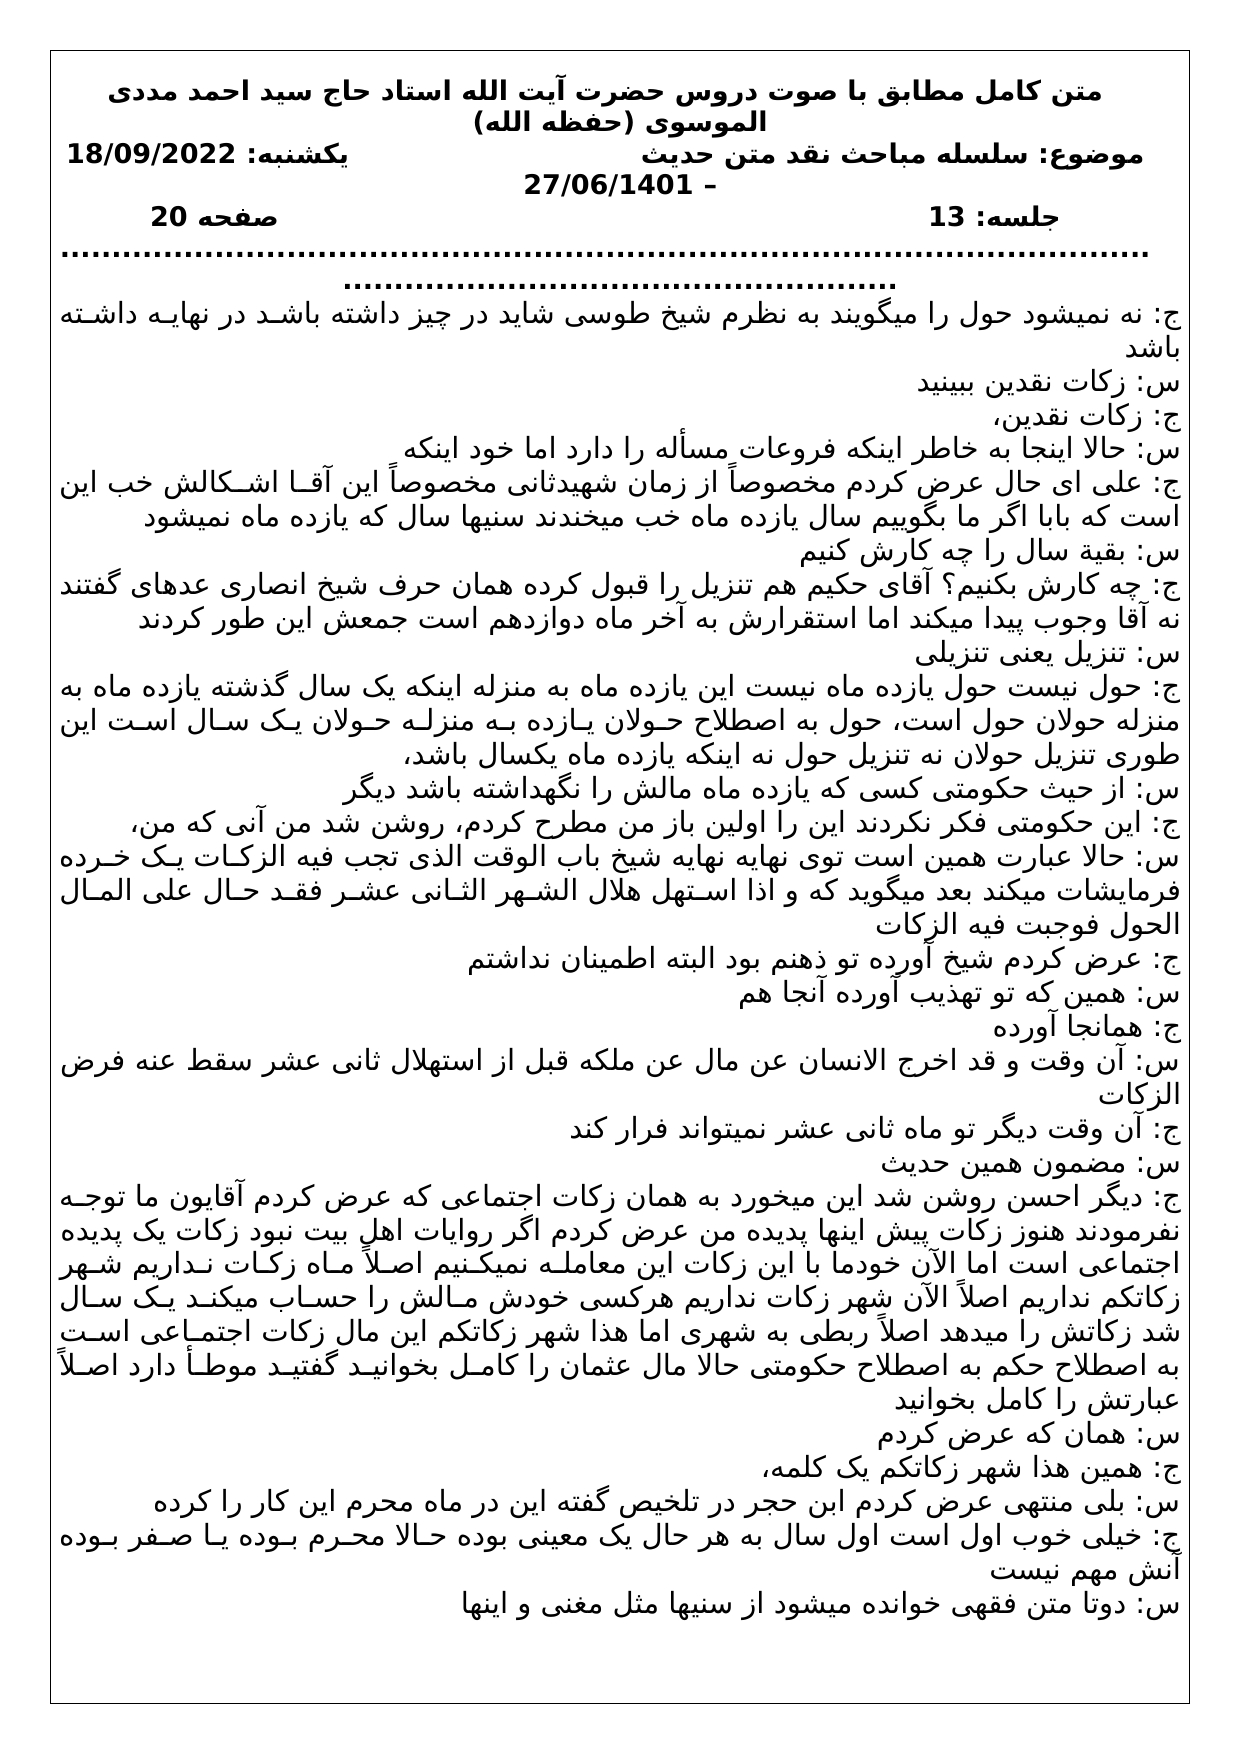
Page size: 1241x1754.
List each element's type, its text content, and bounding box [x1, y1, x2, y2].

text ج: زکات نقدين، [59, 398, 1181, 432]
text ج: خيلی خوب اول است اول سال به هر حال يک معينی بوده حالا محرم بوده يا صفر بوده آنش مهم نيست [59, 1518, 1181, 1586]
text س: آن وقت و قد اخرج الانسان عن مال عن ملکه قبل از استهلال ثانی عشر سقط عنه فرض الزکات [59, 1043, 1181, 1111]
text ج: اين حکومتی فکر نکردند اين را اولين باز من مطرح کردم، روشن شد من آنی که من، [59, 805, 1181, 839]
text س: بلی منتهی عرض کردم ابن حجر در تلخيص گفته اين در ماه محرم اين کار را کرده [59, 1484, 1181, 1518]
text ج: آن وقت ديگر تو ماه ثانی عشر نمیتواند فرار کند [59, 1111, 1181, 1145]
text ج: عرض کردم شيخ آورده تو ذهنم بود البته اطمينان نداشتم [59, 941, 1181, 975]
text ج: ديگر احسن روشن شد اين میخورد به همان زکات اجتماعی که عرض کردم آقايون ما توجه نفرمودند هنوز زکات پيش اينها پديده من عرض کردم اگر روايات اهل بيت نبود زکات يک پديده اجتماعی است اما الآن خودما با اين زکات اين معامله نمیکنيم اصلاً ماه زکات نداريم شهر زکاتکم نداريم اصلاً الآن شهر زکات نداريم هرکسی خودش مالش را حساب میکند يک سال شد زکاتش را میدهد اصلاً ربطی به شهری اما هذا شهر زکاتکم اين مال زکات اجتماعی است به اصطلاح حکم به اصطلاح حکومتی حالا مال عثمان را کامل بخوانيد گفتيد موطأ دارد اصلاً عبارتش را کامل بخوانيد [59, 1179, 1181, 1417]
text س: حالا عبارت همين است توی نهايه نهايه شيخ باب الوقت الذی تجب فيه الزکات يک خرده فرمايشات میکند بعد میگويد که و اذا استهل هلال الشهر الثانی عشر فقد حال علی المال الحول فوجبت فيه الزکات [59, 839, 1181, 941]
text ج: چه کارش بکنيم؟ آقای حکيم هم تنزيل را قبول کرده همان حرف شيخ انصاری عدهای گفتند نه آقا وجوب پيدا میکند اما استقرارش به آخر ماه دوازدهم است جمعش اين طور کردند [59, 568, 1181, 636]
text س: همين که تو تهذيب آورده آنجا هم [59, 975, 1181, 1009]
text س: همان که عرض کردم [59, 1417, 1181, 1451]
text ج: همانجا آورده [59, 1009, 1181, 1043]
text س: زکات نقدين ببينيد [59, 364, 1181, 398]
text ج: حول نيست حول يازده ماه نيست اين يازده ماه به منزله اينکه يک سال گذشته يازده ماه به منزله حولان حول است، حول به اصطلاح حولان يازده به منزله حولان يک سال است اين طوری تنزيل حولان نه تنزيل حول نه اينکه يازده ماه يکسال باشد، [59, 669, 1181, 771]
text س: از حيث حکومتی کسی که يازده ماه مالش را نگهداشته باشد ديگر [59, 771, 1181, 805]
text س: تنزيل يعنی تنزيلی [59, 636, 1181, 669]
text س: بقية سال را چه کارش کنيم [59, 534, 1181, 568]
text س: حالا اينجا به خاطر اينکه فروعات مسأله را دارد اما خود اينکه [59, 432, 1181, 466]
text ج: همين هذا شهر زکاتکم يک کلمه، [59, 1451, 1181, 1484]
text س: دوتا متن فقهی خوانده میشود از سنیها مثل مغنی و اينها [59, 1586, 1181, 1620]
text ج: نه نمیشود حول را میگويند به نظرم شيخ طوسی شايد در چيز داشته باشد در نهايه داشته باشد [59, 296, 1181, 364]
text ج: علی ای حال عرض کردم مخصوصاً از زمان شهيدثانی مخصوصاً اين آقا اشکالش خب اين است که بابا اگر ما بگوييم سال يازده ماه خب میخندند سنیها سال که يازده ماه نمیشود [59, 466, 1181, 534]
text س: مضمون همين حديث [59, 1145, 1181, 1179]
